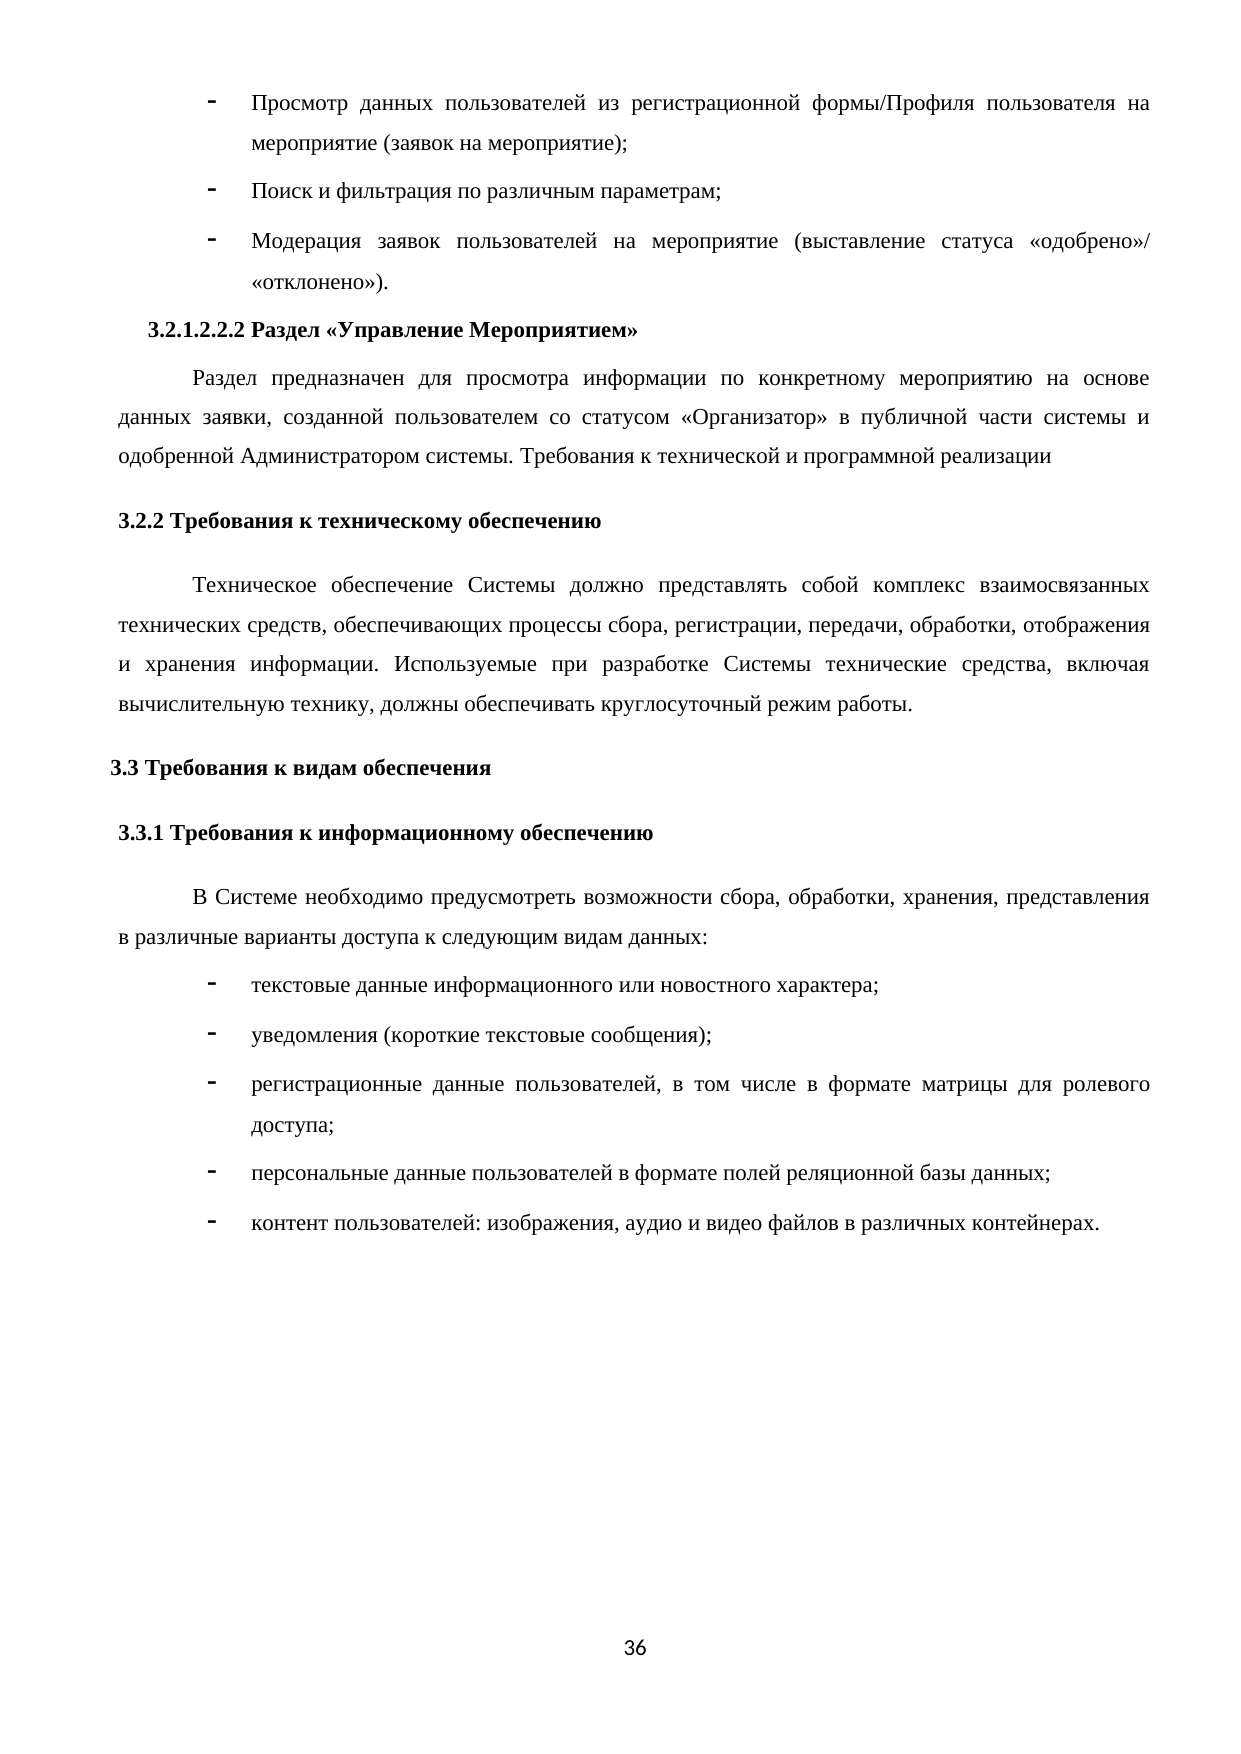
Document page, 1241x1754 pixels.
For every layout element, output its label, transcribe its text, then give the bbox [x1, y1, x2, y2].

list уведомления (короткие текстовые сообщения); [207, 1021, 1152, 1048]
list Просмотр данных пользователей из регистрационной формы/Профиля пользователя на мероприятие (заявок на мероприятие); [207, 89, 1152, 156]
text Техническое обеспечение Системы должно представлять собой комплекс взаимосвязанных технических средств, обеспечивающих процессы сбора, регистрации, передачи, обработки, отображения и хранения информации. Используемые при разработке Системы технические средства, включая вычислительную технику, должны обеспечивать круглосуточный режим работы. [118, 572, 1152, 716]
list 3.2.2 Требования к техническому обеспечению [118, 507, 1152, 533]
list Поиск и фильтрация по различным параметрам; [207, 177, 1152, 205]
text В Системе необходимо предусмотреть возможности сбора, обработки, хранения, представления в различные варианты доступа к следующим видам данных: [118, 883, 1152, 949]
list 3.3.1 Требования к информационному обеспечению [118, 819, 1152, 845]
list персональные данные пользователей в формате полей реляционной базы данных; [207, 1159, 1152, 1187]
list Модерация заявок пользователей на мероприятие (выставление статуса «одобрено»/ «отклонено»). [207, 227, 1152, 294]
list текстовые данные информационного или новостного характера; [207, 971, 1152, 998]
list 3.3 Требования к видам обеспечения [110, 754, 1152, 781]
list контент пользователей: изображения, аудио и видео файлов в различных контейнерах. [207, 1209, 1152, 1237]
list регистрационные данные пользователей, в том числе в формате матрицы для ролевого доступа; [207, 1071, 1152, 1138]
list 3.2.1.2.2.2 Раздел «Управление Мероприятием» [148, 316, 1152, 342]
text Раздел предназначен для просмотра информации по конкретному мероприятию на основе данных заявки, созданной пользователем со статусом «Организатор» в публичной части системы и одобренной Администратором системы. Требования к технической и программной реализации [118, 364, 1152, 469]
